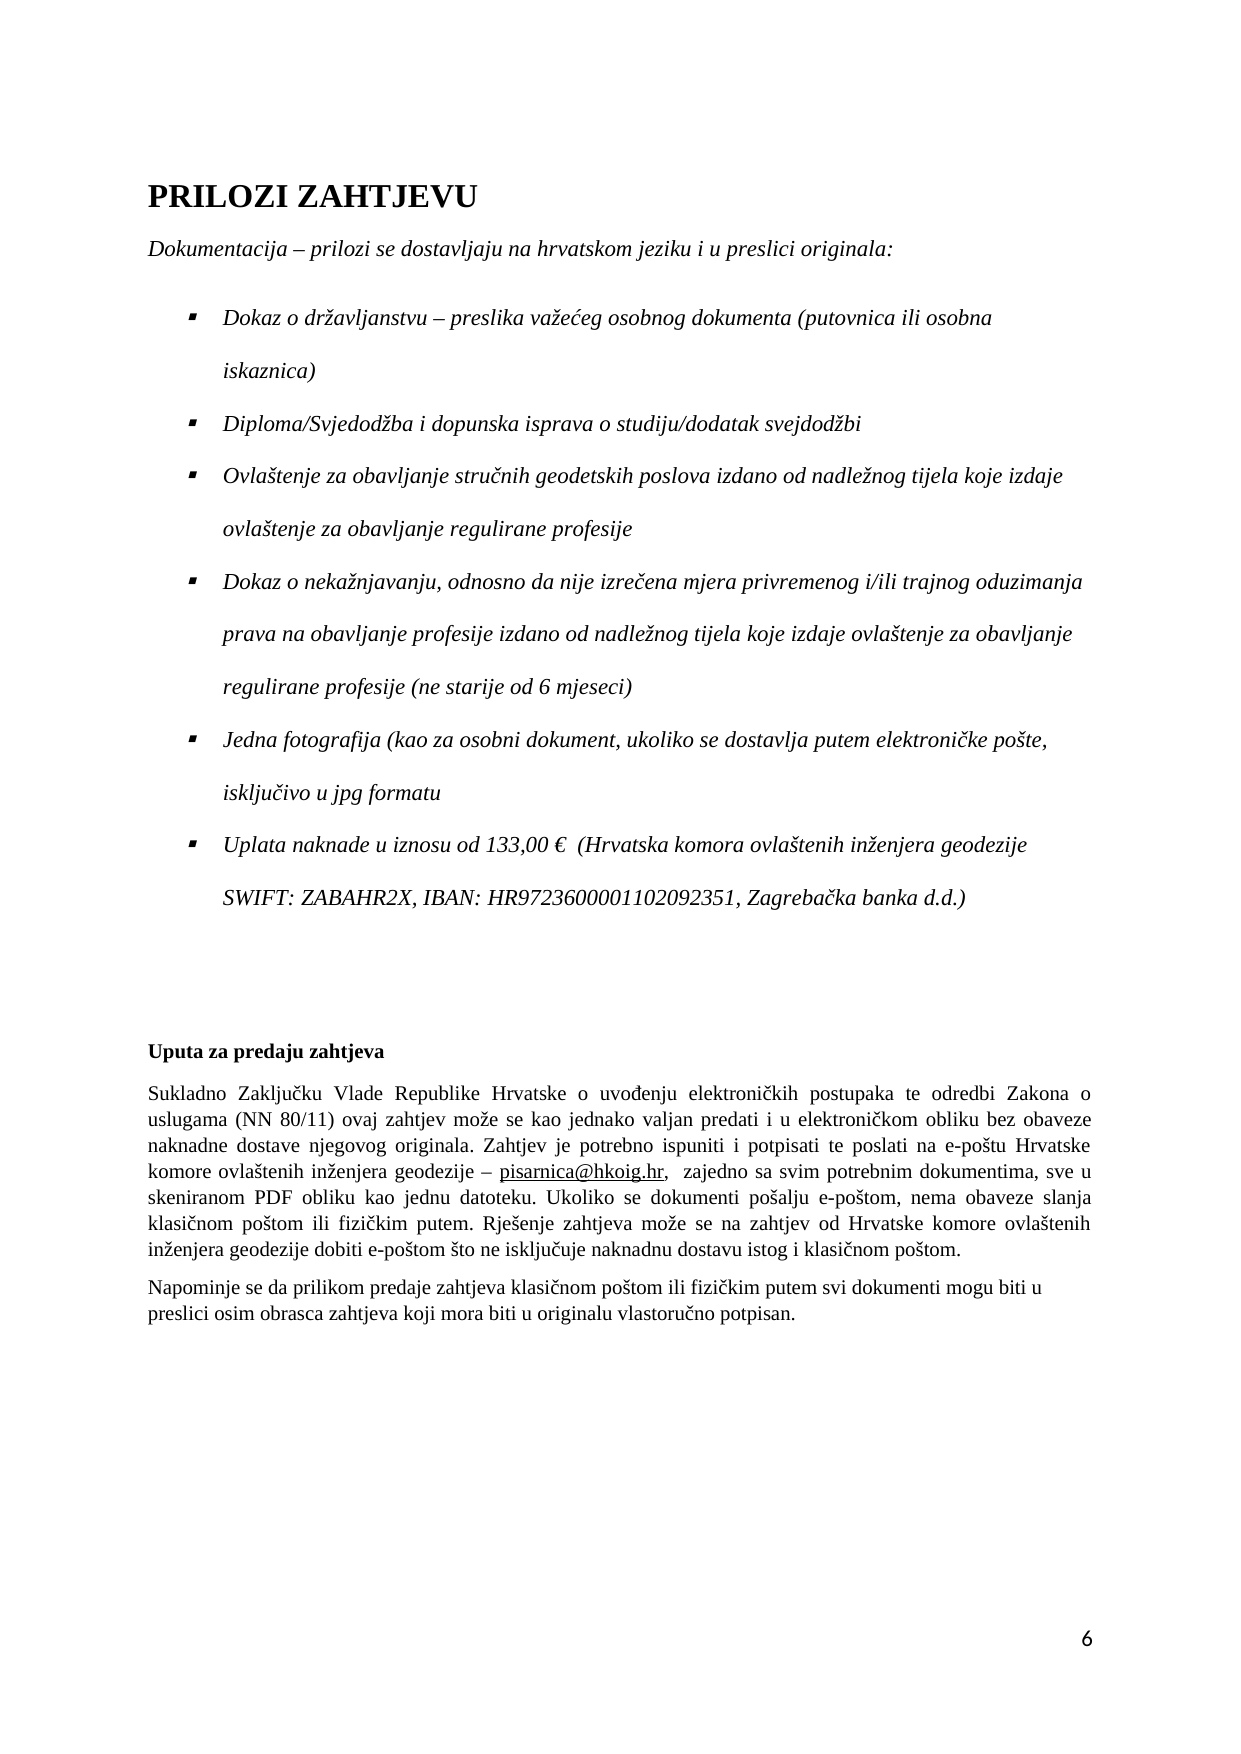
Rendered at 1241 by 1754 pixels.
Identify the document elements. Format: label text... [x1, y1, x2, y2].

list Dokaz o nekažnjavanju, odnosno da nije izrečena mjera privremenog i/ili trajnog oduzimanja prava na obavljanje profesije izdano od nadležnog tijela koje izdaje ovlaštenje za obavljanje regulirane profesije (ne starije od 6 mjeseci) [185, 568, 1092, 699]
text PRILOZI ZAHTJEVU [148, 177, 1092, 215]
list Dokaz o državljanstvu – preslika važećeg osobnog dokumenta (putovnica ili osobna iskaznica) [185, 304, 1092, 383]
list Uplata naknade u iznosu od 133,00 € (Hrvatska komora ovlaštenih inženjera geodezije SWIFT: ZABAHR2X, IBAN: HR9723600001102092351, Zagrebačka banka d.d.) [185, 831, 1092, 910]
text Uputa za predaju zahtjeva [148, 1038, 1092, 1063]
text Napominje se da prilikom predaje zahtjeva klasičnom poštom ili fizičkim putem svi dokumenti mogu biti u preslici osim obrasca zahtjeva koji mora biti u originalu vlastoručno potpisan. [148, 1275, 1092, 1325]
text Dokumentacija – prilozi se dostavljaju na hrvatskom jeziku i u preslici originala: [148, 235, 1092, 261]
list Diploma/Svjedodžba i dopunska isprava o studiju/dodatak svejdodžbi [185, 409, 1092, 436]
list Ovlaštenje za obavljanje stručnih geodetskih poslova izdano od nadležnog tijela koje izdaje ovlaštenje za obavljanje regulirane profesije [185, 462, 1092, 541]
list Jedna fotografija (kao za osobni dokument, ukoliko se dostavlja putem elektroničke pošte, isključivo u jpg formatu [185, 726, 1092, 805]
text Sukladno Zaključku Vlade Republike Hrvatske o uvođenju elektroničkih postupaka te odredbi Zakona o uslugama (NN 80/11) ovaj zahtjev može se kao jednako valjan predati i u elektroničkom obliku bez obaveze naknadne dostave njegovog originala. Zahtjev je potrebno ispuniti i potpisati te poslati na e-poštu Hrvatske komore ovlaštenih inženjera geodezije – pisarnica@hkoig.hr, zajedno sa svim potrebnim dokumentima, sve u skeniranom PDF obliku kao jednu datoteku. Ukoliko se dokumenti pošalju e-poštom, nema obaveze slanja klasičnom poštom ili fizičkim putem. Rješenje zahtjeva može se na zahtjev od Hrvatske komore ovlaštenih inženjera geodezije dobiti e-poštom što ne isključuje naknadnu dostavu istog i klasičnom poštom. [148, 1081, 1092, 1261]
